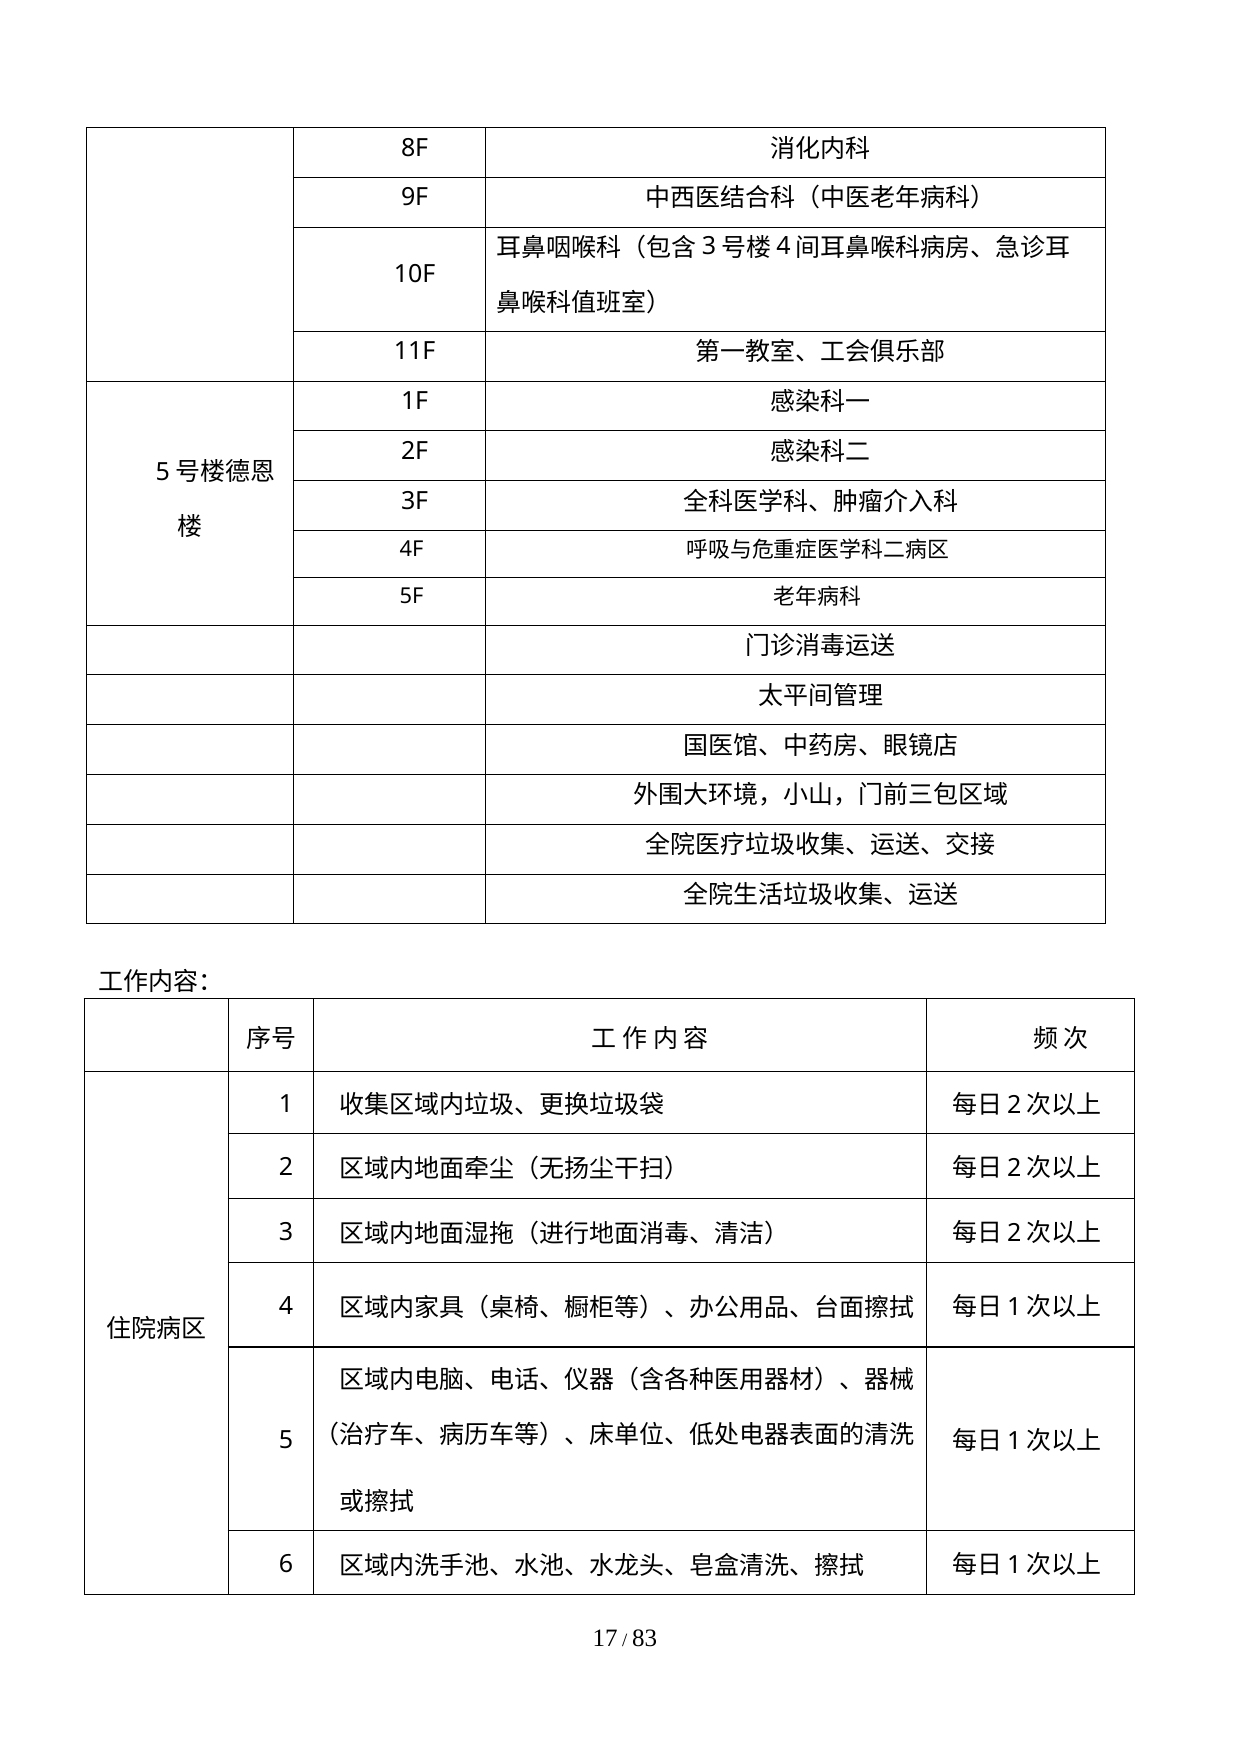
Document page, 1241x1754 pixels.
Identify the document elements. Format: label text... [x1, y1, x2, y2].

table_header 序号 [229, 999, 313, 1071]
table_cell 2F [294, 431, 485, 480]
table_cell 全院医疗垃圾收集、运送、交接 [486, 825, 1105, 873]
table_cell 每日2次以上 [927, 1199, 1134, 1262]
table_cell [294, 675, 485, 724]
table_header 频 次 [927, 999, 1134, 1071]
table_cell 住院病区 [85, 1072, 228, 1594]
table_cell 5F [294, 578, 485, 624]
table_cell 区域内家具（桌椅、橱柜等）、办公用品、台面擦拭 [314, 1263, 926, 1346]
table_header [85, 999, 228, 1071]
table_cell [294, 725, 485, 774]
table_cell 全院生活垃圾收集、运送 [486, 875, 1105, 923]
table_cell 11F [294, 332, 485, 381]
table_cell [87, 875, 293, 923]
table_cell 收集区域内垃圾、更换垃圾袋 [314, 1072, 926, 1133]
table_cell [87, 775, 293, 824]
table_cell 感染科一 [486, 382, 1105, 430]
table_cell [87, 626, 293, 674]
table_cell 区域内洗手池、水池、水龙头、皂盒清洗、擦拭 [314, 1531, 926, 1594]
table_cell 感染科二 [486, 431, 1105, 480]
table_cell 2 [229, 1134, 313, 1198]
table_cell 1F [294, 382, 485, 430]
table_cell [87, 675, 293, 724]
table_cell 第一教室、工会俱乐部 [486, 332, 1105, 381]
table_cell 国医馆、中药房、眼镜店 [486, 725, 1105, 774]
table_cell 区域内地面湿拖（进行地面消毒、清洁） [314, 1199, 926, 1262]
table_cell 每日1次以上 [927, 1531, 1134, 1594]
table_cell 4 [229, 1263, 313, 1346]
table_cell [294, 626, 485, 674]
table_cell 3F [294, 481, 485, 530]
table_cell 6 [229, 1531, 313, 1594]
table_cell 每日2次以上 [927, 1072, 1134, 1133]
table_cell 外围大环境，小山，门前三包区域 [486, 775, 1105, 824]
table_cell [87, 825, 293, 873]
table_cell 每日1次以上 [927, 1263, 1134, 1346]
table_cell 3 [229, 1199, 313, 1262]
table_cell 太平间管理 [486, 675, 1105, 724]
table_cell 5 [229, 1348, 313, 1530]
table_cell 每日1次以上 [927, 1348, 1134, 1530]
table_cell 10F [294, 228, 485, 331]
table_cell [294, 875, 485, 923]
table_cell [87, 725, 293, 774]
table_header 工 作 内 容 [314, 999, 926, 1071]
table_cell 5号楼德恩楼 [87, 382, 293, 624]
table_cell 每日2次以上 [927, 1134, 1134, 1198]
table_cell [294, 825, 485, 873]
table_cell 门诊消毒运送 [486, 626, 1105, 674]
table_cell 全科医学科、肿瘤介入科 [486, 481, 1105, 530]
table_cell 消化内科 [486, 128, 1105, 177]
text 工作内容： [98, 962, 1146, 998]
table_cell 1 [229, 1072, 313, 1133]
table_cell 9F [294, 178, 485, 227]
table_cell 区域内地面牵尘（无扬尘干扫） [314, 1134, 926, 1198]
table_cell 8F [294, 128, 485, 177]
table_cell 4F [294, 531, 485, 577]
table_cell 区域内电脑、电话、仪器（含各种医用器材）、器械（治疗车、病历车等）、床单位、低处电器表面的清洗 或擦拭 [314, 1348, 926, 1530]
table_cell 耳鼻咽喉科（包含3号楼4间耳鼻喉科病房、急诊耳鼻喉科值班室） [486, 228, 1105, 331]
table_cell 老年病科 [486, 578, 1105, 624]
table_cell 中西医结合科（中医老年病科） [486, 178, 1105, 227]
table_cell [294, 775, 485, 824]
table_cell 呼吸与危重症医学科二病区 [486, 531, 1105, 577]
